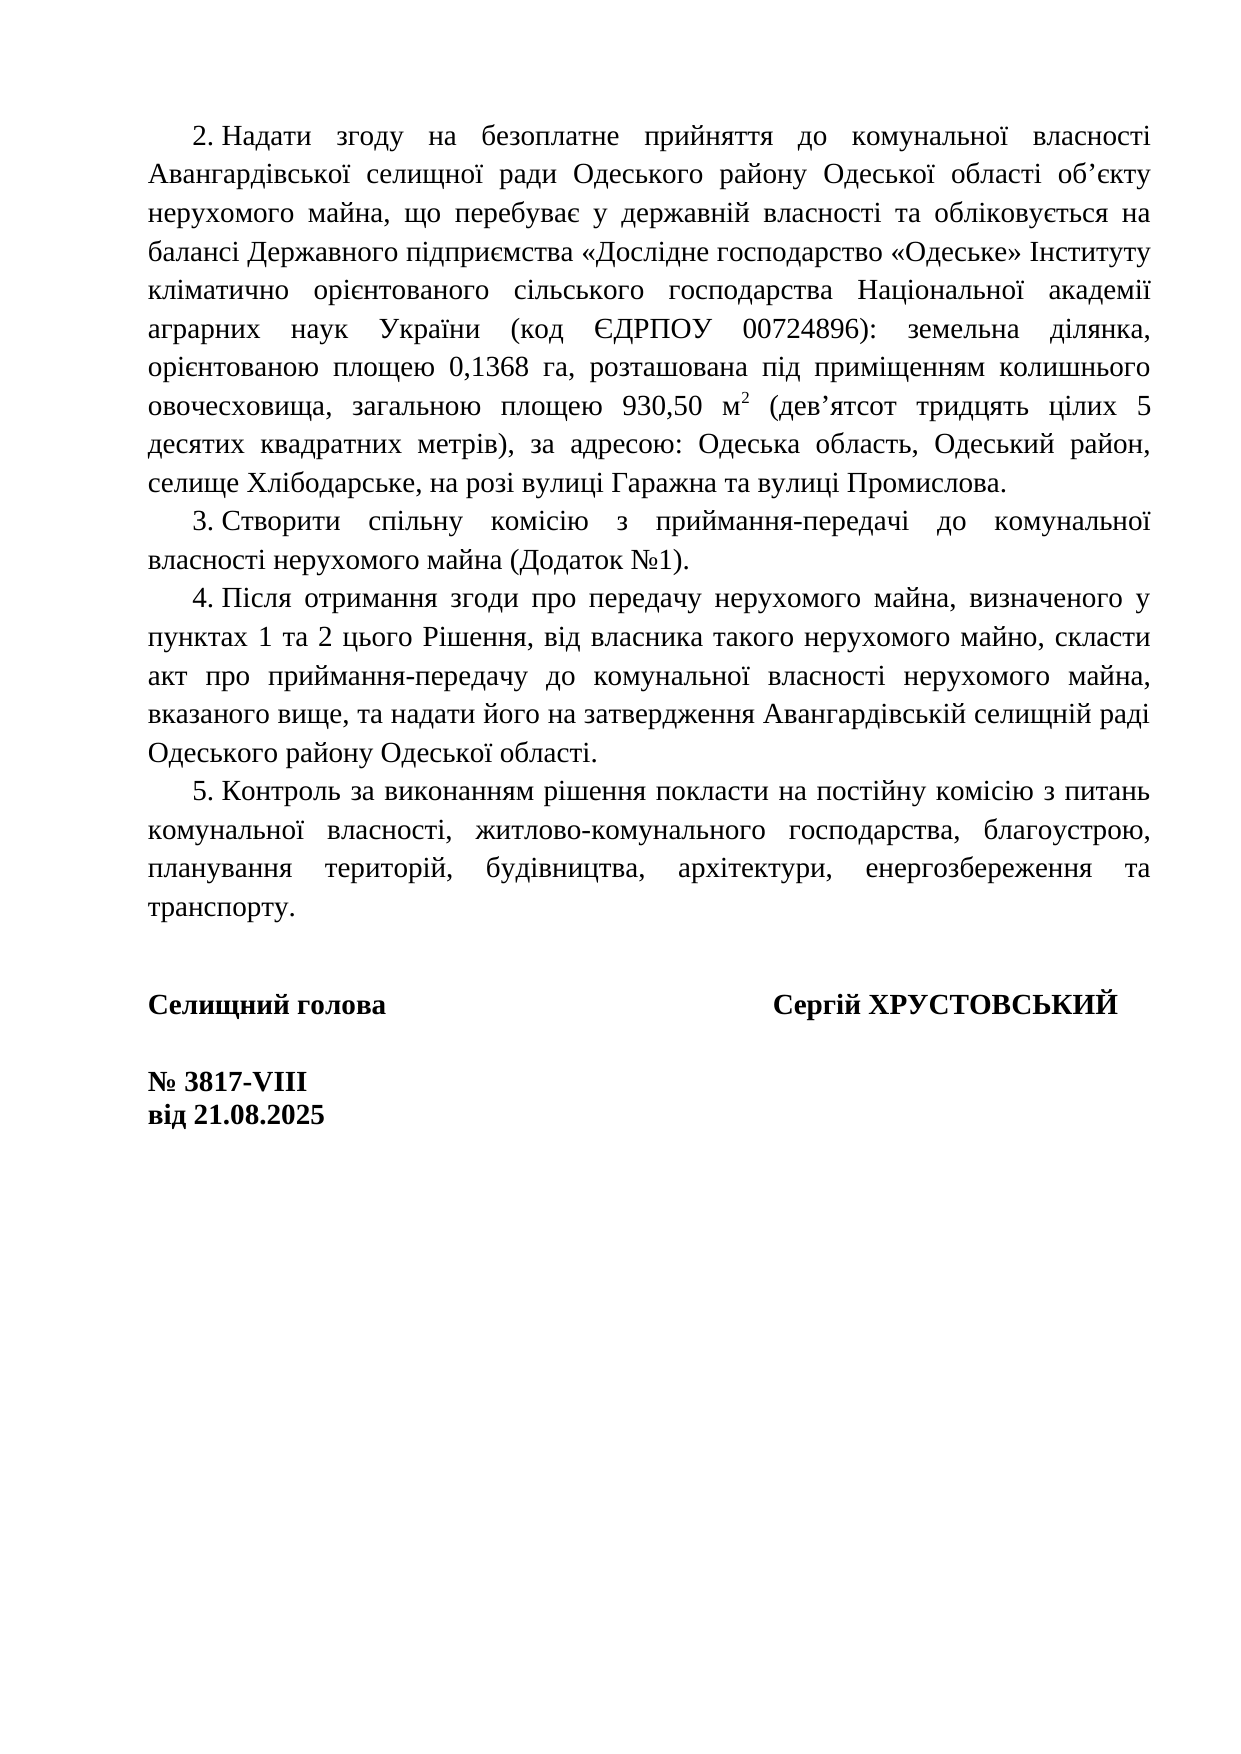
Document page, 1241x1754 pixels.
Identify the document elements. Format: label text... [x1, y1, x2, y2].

list Надати згоду на безоплатне прийняття до комунальної власності Авангардівської селищної ради Одеського району Одеської області об’єкту нерухомого майна, що перебуває у державній власності та обліковується на балансі Державного підприємства «Дослідне господарство «Одеське» Інституту кліматично орієнтованого сільського господарства Національної академії аграрних наук України (код ЄДРПОУ 00724896): земельна ділянка, орієнтованою площею 0,1368 га, розташована під приміщенням колишнього овочесховища, загальною площею 930,50 м2 (дев’ятсот тридцять цілих 5 десятих квадратних метрів), за адресою: Одеська область, Одеський район, селище Хлібодарське, на розі вулиці Гаражна та вулиці Промислова. [148, 118, 1152, 498]
text № 3817-VIІІ [148, 1064, 1152, 1097]
list Створити спільну комісію з приймання-передачі до комунальної власності нерухомого майна (Додаток №1). [148, 503, 1152, 576]
text від 21.08.2025 [148, 1097, 1152, 1131]
list Контроль за виконанням рішення покласти на постійну комісію з питань комунальної власності, житлово-комунального господарства, благоустрою, планування територій, будівництва, архітектури, енергозбереження та транспорту. [148, 773, 1152, 922]
list Після отримання згоди про передачу нерухомого майна, визначеного у пунктах 1 та 2 цього Рішення, від власника такого нерухомого майно, скласти акт про приймання-передачу до комунальної власності нерухомого майна, вказаного вище, та надати його на затвердження Авангардівській селищній раді Одеського району Одеської області. [148, 581, 1152, 768]
text Селищний голова Сергій ХРУСТОВСЬКИЙ [148, 987, 1152, 1020]
